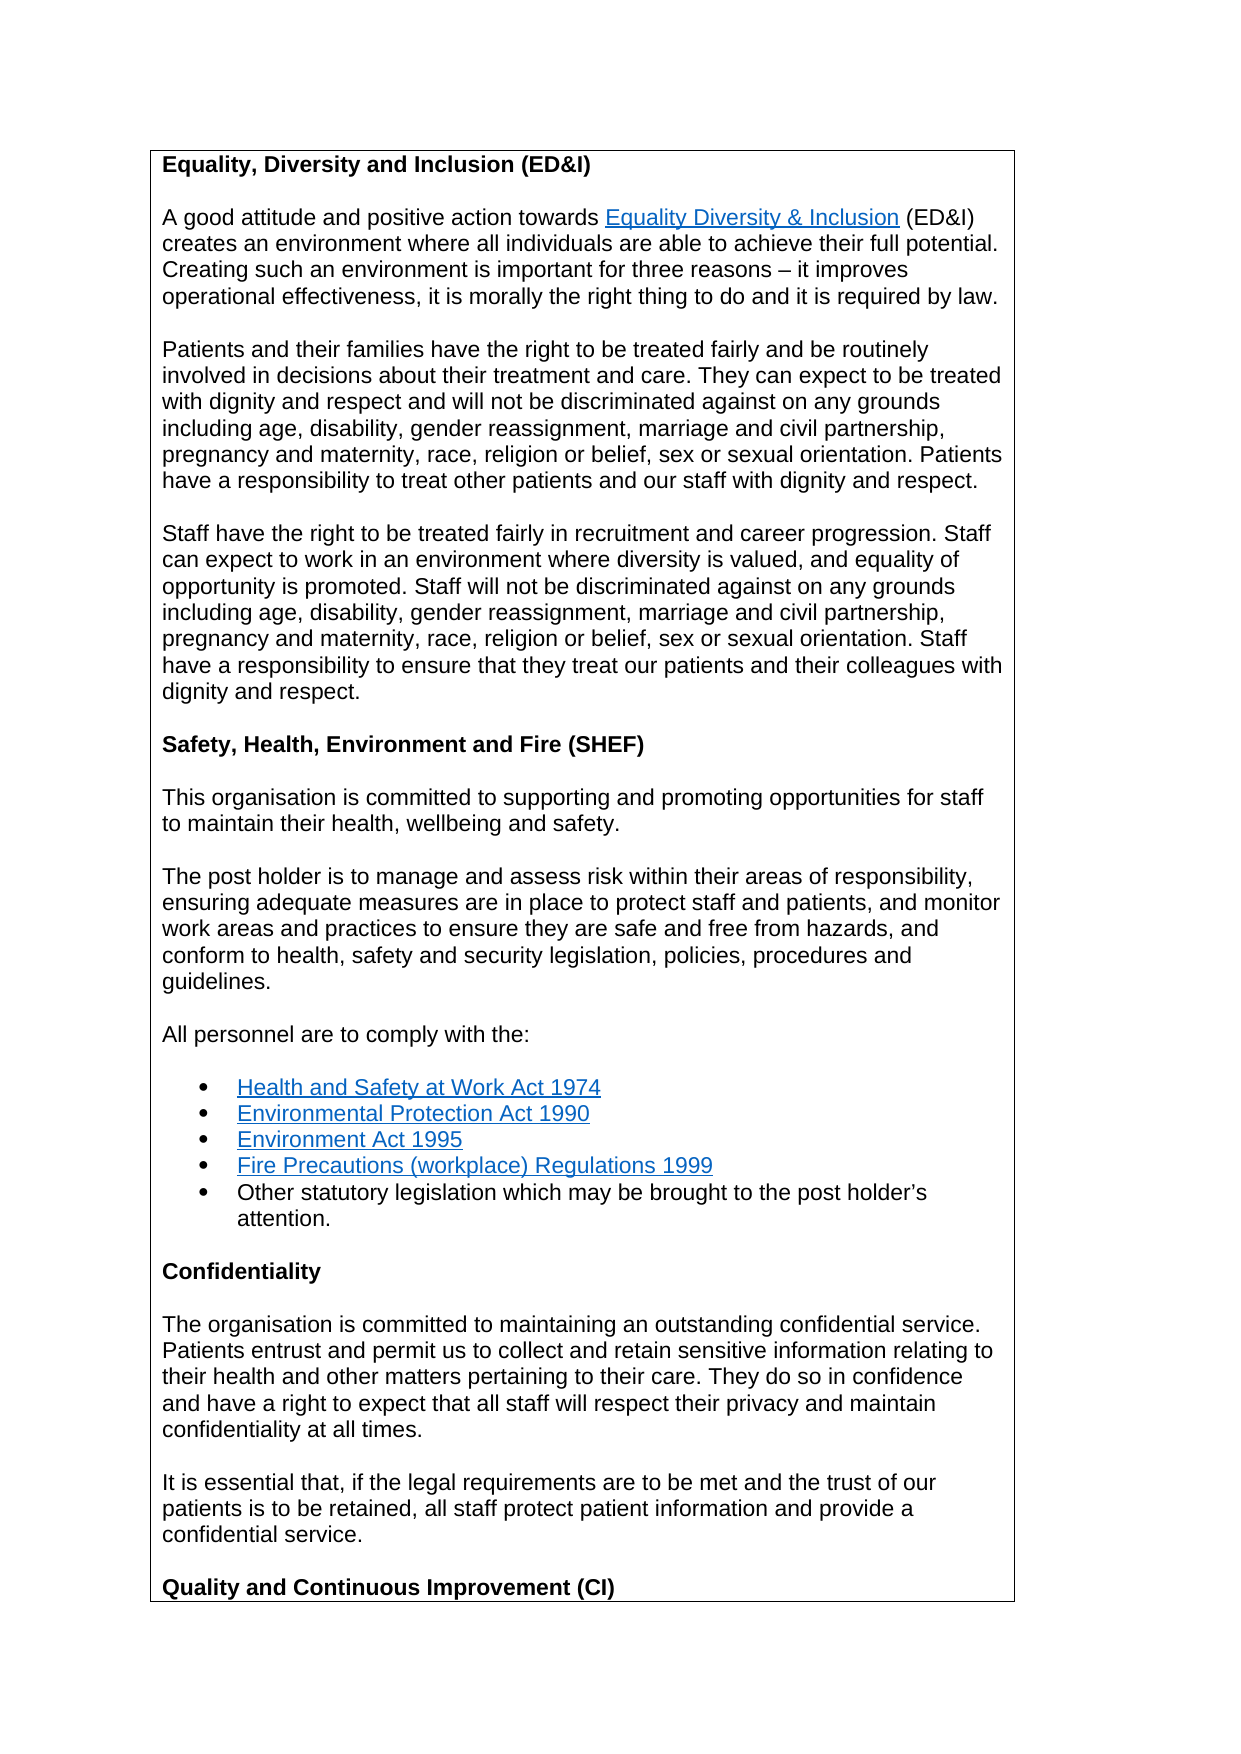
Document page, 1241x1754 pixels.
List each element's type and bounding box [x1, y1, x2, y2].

table_cell [151, 151, 1014, 1601]
